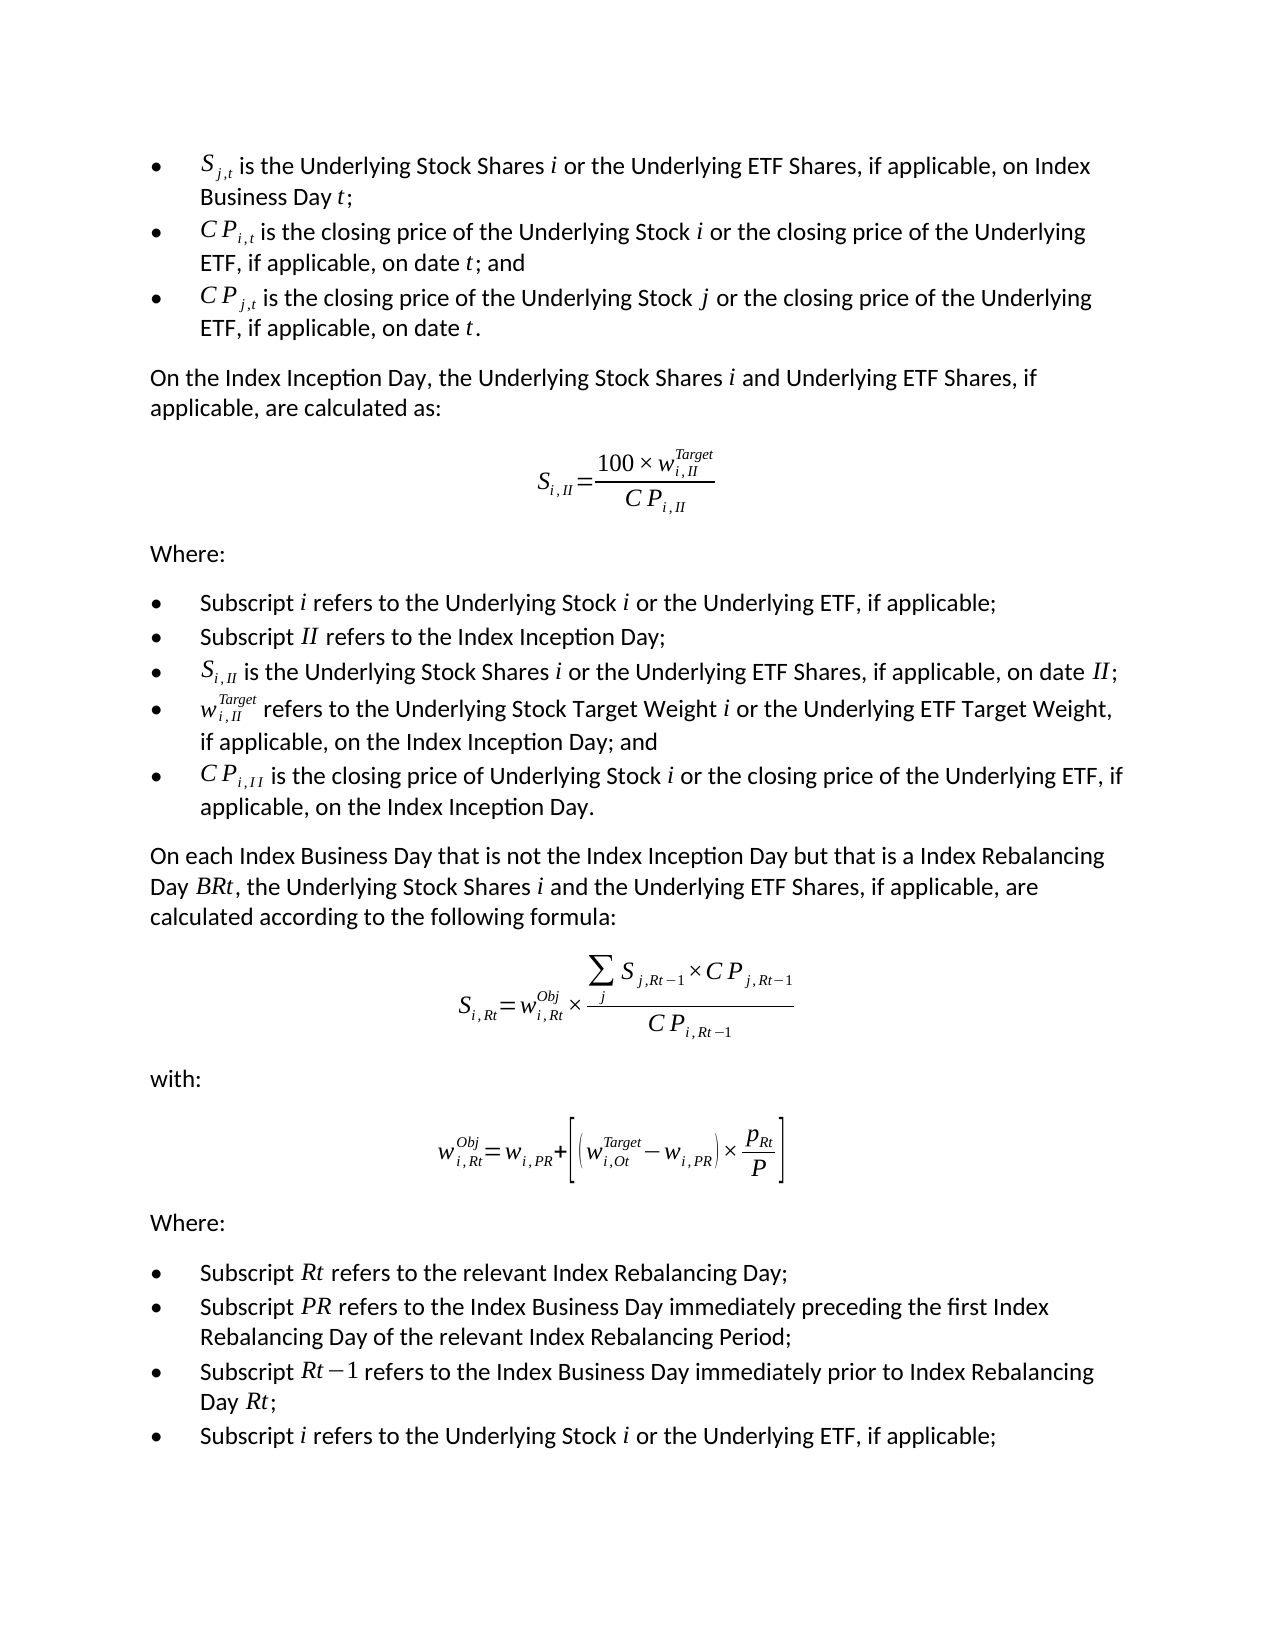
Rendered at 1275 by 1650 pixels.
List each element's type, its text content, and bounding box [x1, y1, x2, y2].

text with: [150, 1063, 1125, 1093]
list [150, 1421, 1125, 1451]
table_header [139, 442, 1114, 519]
list is the closing price of the Underlying Stock or the closing price of the Underlying ETF, if applicable, on date ; and [150, 216, 1125, 277]
list Subscript refers to the Index Inception Day; [150, 621, 1125, 652]
text Where: [150, 538, 1125, 568]
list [150, 150, 1125, 212]
list is the closing price of Underlying Stock or the closing price of the Underlying ETF, if applicable, on the Index Inception Day. [150, 760, 1125, 822]
table_header [139, 1112, 1084, 1189]
list is the closing price of the Underlying Stock or the closing price of the Underlying ETF, if applicable, on date . [150, 281, 1125, 343]
list is the Underlying Stock Shares or the Underlying ETF Shares, if applicable, on date ; [150, 656, 1125, 687]
text On the Index Inception Day, the Underlying Stock Shares and Underlying ETF Shares, if applicable, are calculated as: [150, 362, 1125, 423]
text On each Index Business Day that is not the Index Inception Day but that is a Index Rebalancing Day , the Underlying Stock Shares and the Underlying ETF Shares, if applicable, are calculated according to the following formula: [150, 841, 1125, 932]
list Subscript refers to the Index Business Day immediately prior to Index Rebalancing Day ; [150, 1356, 1125, 1417]
list Subscript refers to the relevant Index Rebalancing Day; [150, 1257, 1125, 1287]
table_header [139, 951, 1114, 1044]
list refers to the Underlying Stock Target Weight or the Underlying ETF Target Weight, if applicable, on the Index Inception Day; and [150, 691, 1125, 756]
text Where: [150, 1207, 1125, 1238]
list Subscript refers to the Underlying Stock or the Underlying ETF, if applicable; [150, 587, 1125, 618]
list Subscript refers to the Index Business Day immediately preceding the first Index Rebalancing Day of the relevant Index Rebalancing Period; [150, 1291, 1125, 1352]
